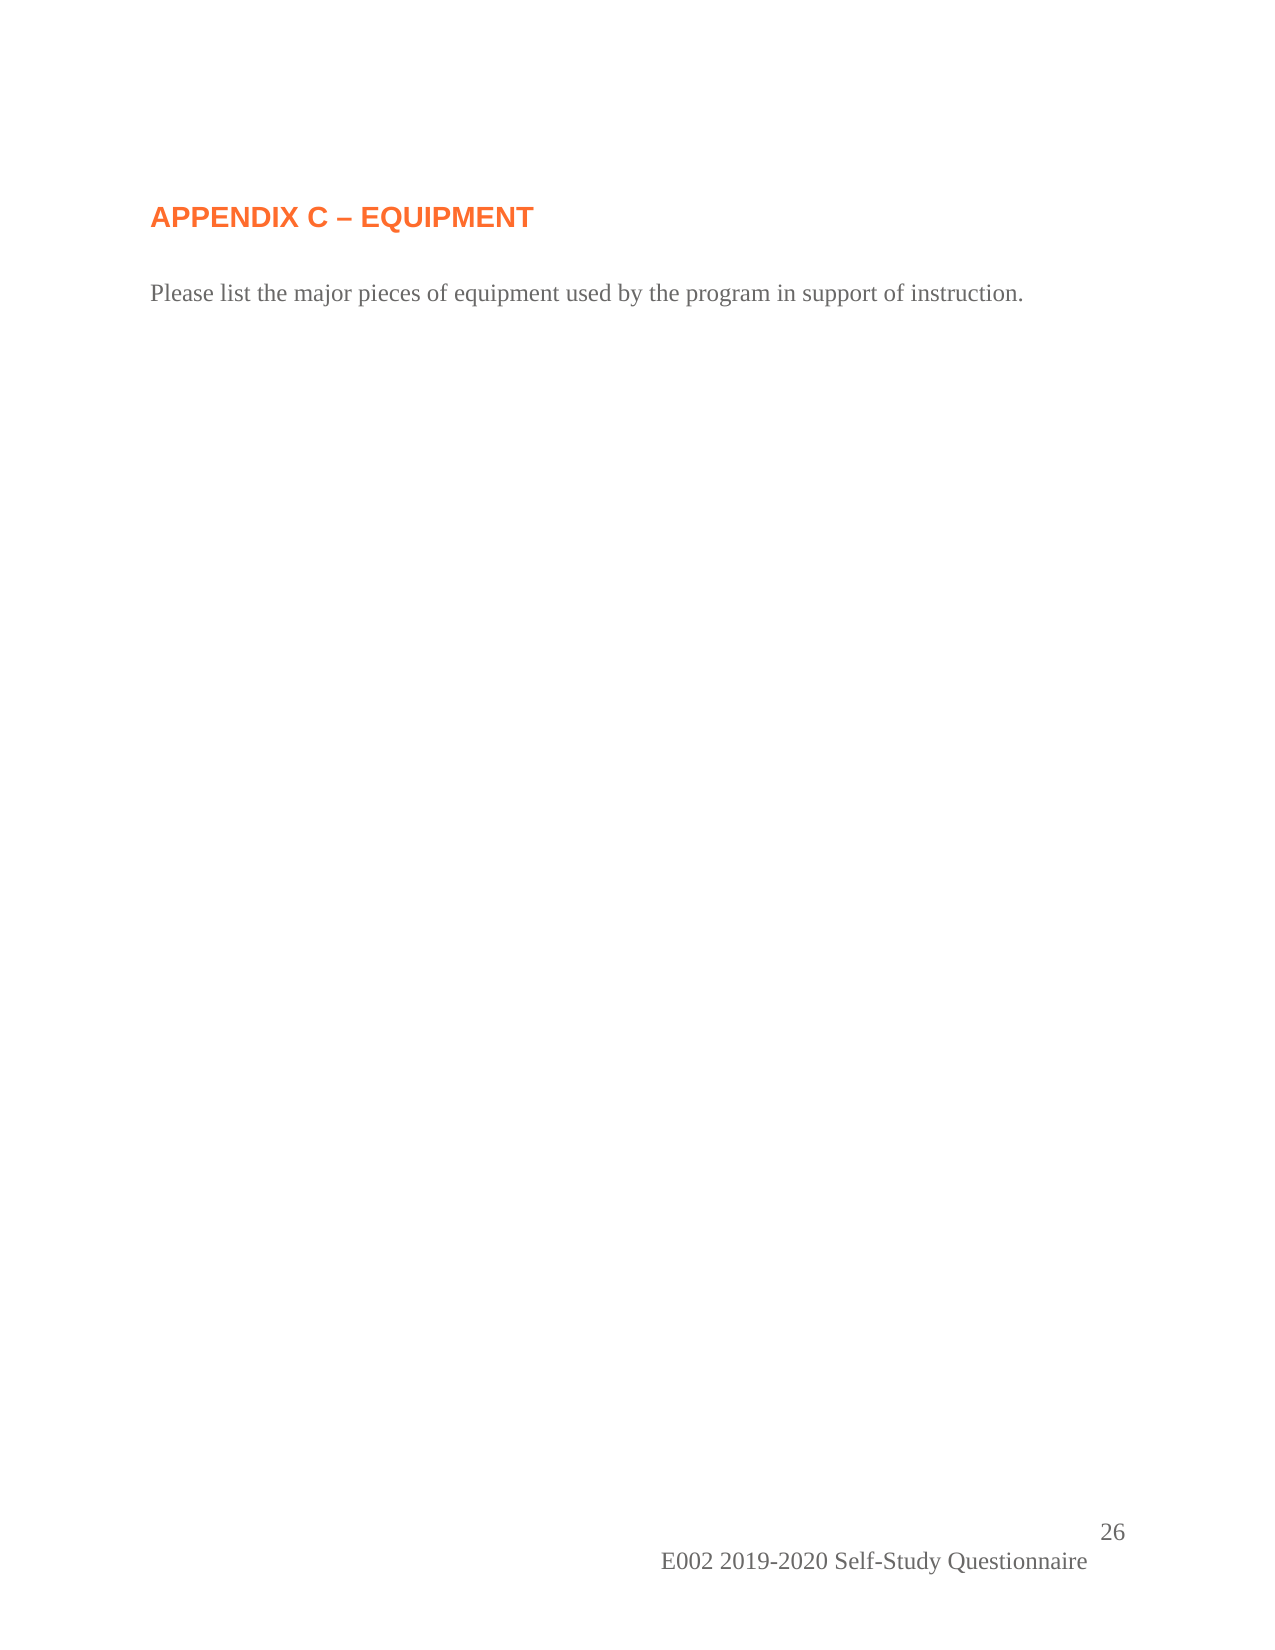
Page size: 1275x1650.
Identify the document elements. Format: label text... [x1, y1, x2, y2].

text Please list the major pieces of equipment used by the program in support of instruction. [150, 278, 1125, 307]
subtitle Appendix C – Equipment [150, 200, 1125, 233]
